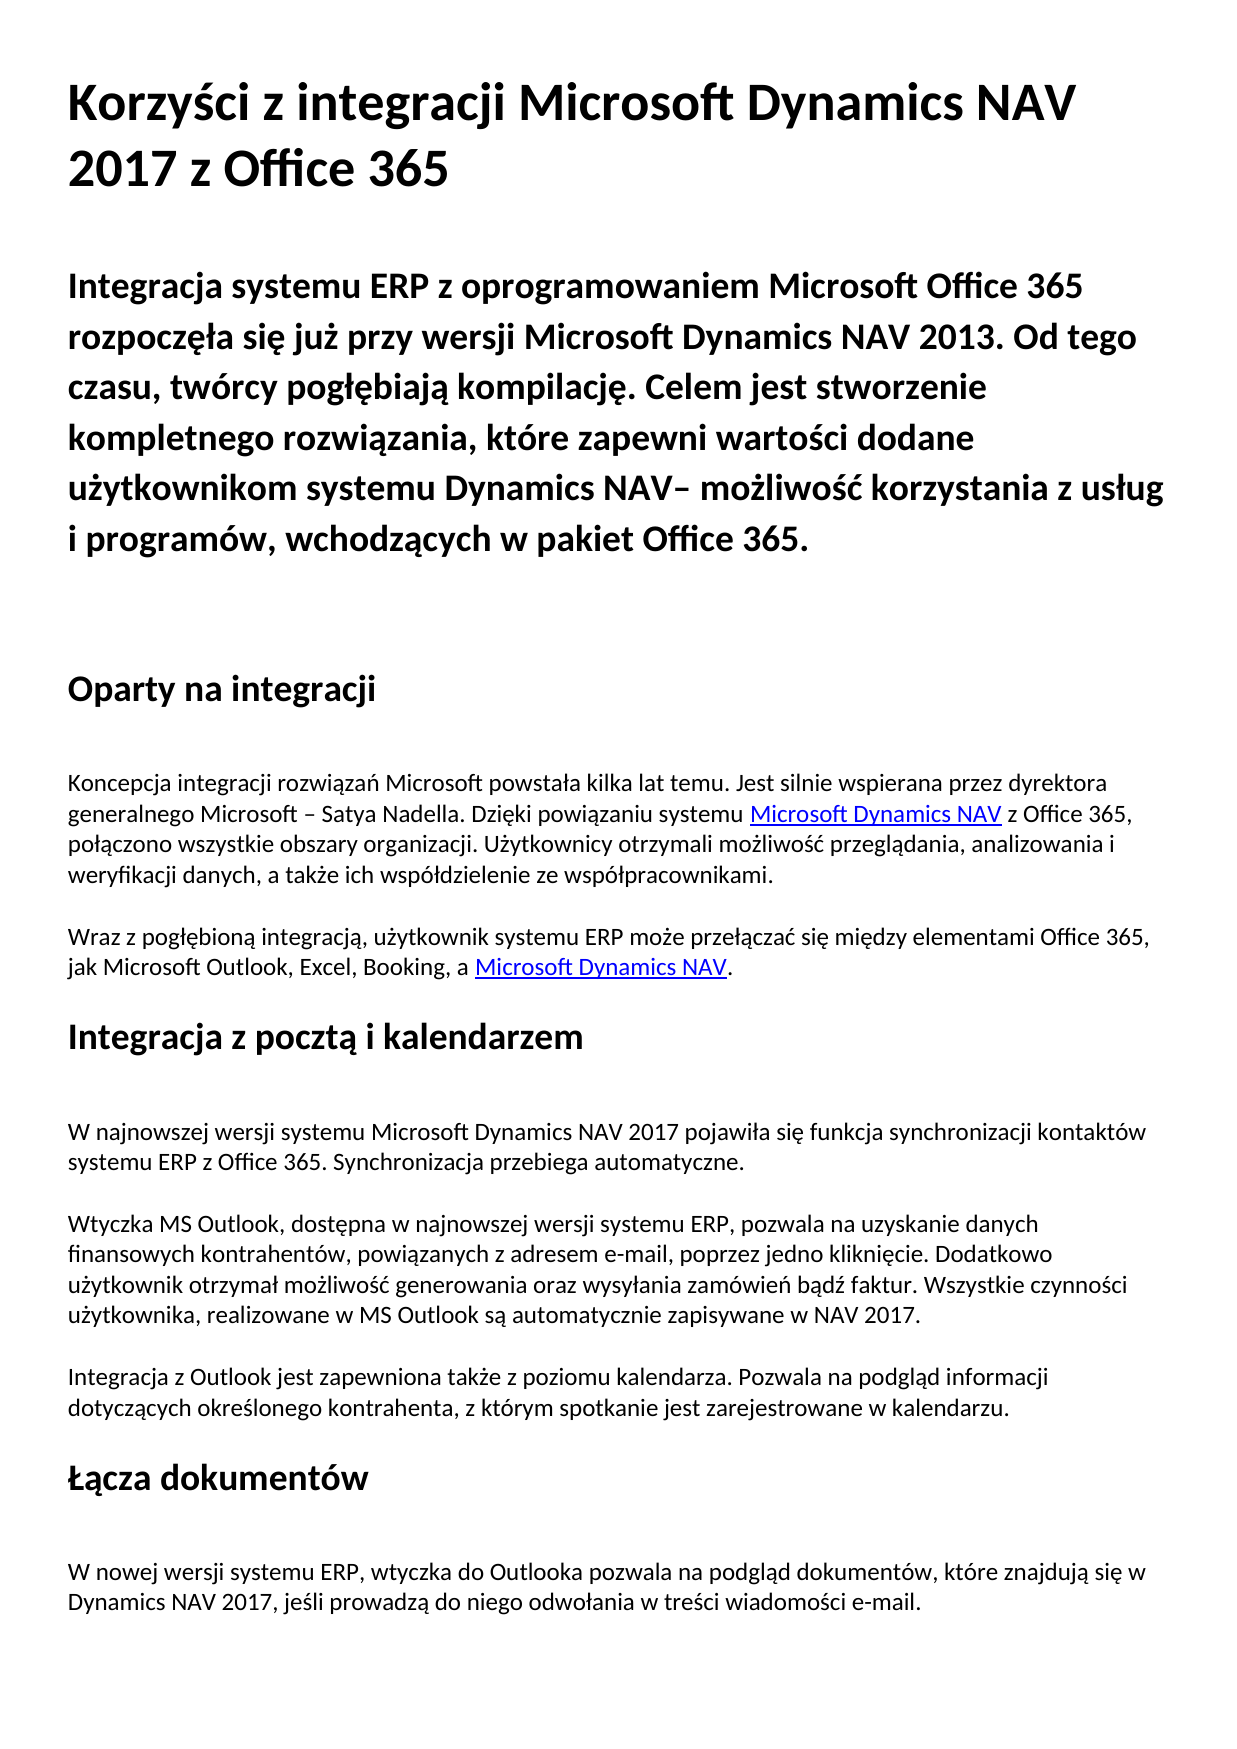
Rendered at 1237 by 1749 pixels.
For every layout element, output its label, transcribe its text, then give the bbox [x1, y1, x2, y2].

text Integracja z Outlook jest zapewniona także z poziomu kalendarza. Pozwala na podgląd informacji dotyczących określonego kontrahenta, z którym spotkanie jest zarejestrowane w kalendarzu. [68, 1361, 1169, 1422]
text W najnowszej wersji systemu Microsoft Dynamics NAV 2017 pojawiła się funkcja synchronizacji kontaktów systemu ERP z Office 365. Synchronizacja przebiega automatyczne. [68, 1116, 1169, 1177]
text Koncepcja integracji rozwiązań Microsoft powstała kilka lat temu. Jest silnie wspierana przez dyrektora generalnego Microsoft – Satya Nadella. Dzięki powiązaniu systemu Microsoft Dynamics NAV z Office 365, połączono wszystkie obszary organizacji. Użytkownicy otrzymali możliwość przeglądania, analizowania i weryfikacji danych, a także ich współdzielenie ze współpracownikami. [68, 767, 1169, 889]
text Wtyczka MS Outlook, dostępna w najnowszej wersji systemu ERP, pozwala na uzyskanie danych finansowych kontrahentów, powiązanych z adresem e-mail, poprzez jedno kliknięcie. Dodatkowo użytkownik otrzymał możliwość generowania oraz wysyłania zamówień bądź faktur. Wszystkie czynności użytkownika, realizowane w MS Outlook są automatycznie zapisywane w NAV 2017. [68, 1208, 1169, 1330]
text Oparty na integracji [68, 665, 1169, 711]
text Korzyści z integracji Microsoft Dynamics NAV 2017 z Office 365 [68, 68, 1169, 200]
text Łącza dokumentów [68, 1453, 1169, 1499]
text Integracja z pocztą i kalendarzem [68, 1013, 1169, 1059]
text Integracja systemu ERP z oprogramowaniem Microsoft Office 365 rozpoczęła się już przy wersji Microsoft Dynamics NAV 2013. Od tego czasu, twórcy pogłębiają kompilację. Celem jest stworzenie kompletnego rozwiązania, które zapewni wartości dodane użytkownikom systemu Dynamics NAV– możliwość korzystania z usług i programów, wchodzących w pakiet Office 365. [68, 262, 1169, 560]
text Wraz z pogłębioną integracją, użytkownik systemu ERP może przełączać się między elementami Office 365, jak Microsoft Outlook, Excel, Booking, a Microsoft Dynamics NAV. [68, 921, 1169, 982]
text W nowej wersji systemu ERP, wtyczka do Outlooka pozwala na podgląd dokumentów, które znajdują się w Dynamics NAV 2017, jeśli prowadzą do niego odwołania w treści wiadomości e-mail. [68, 1556, 1169, 1617]
